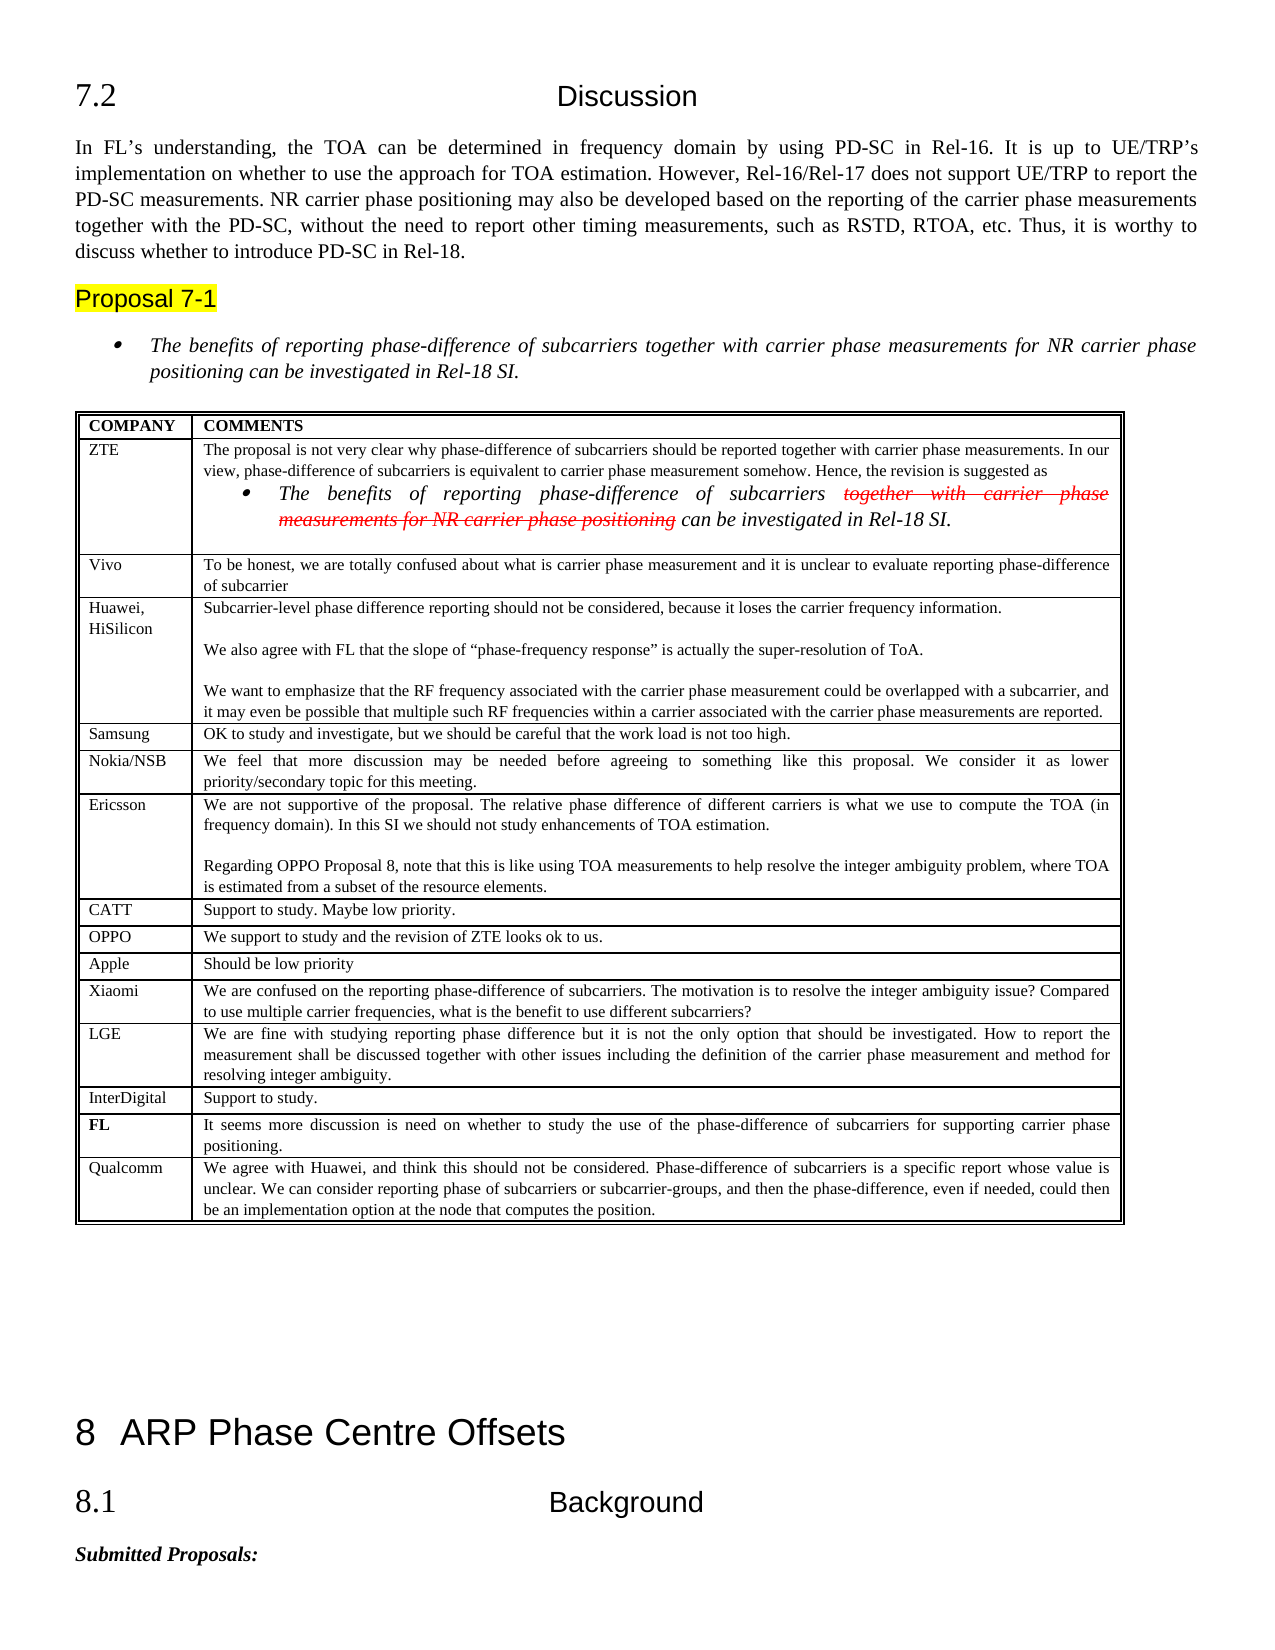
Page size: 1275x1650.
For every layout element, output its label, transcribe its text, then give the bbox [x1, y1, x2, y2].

table_cell Support to study. Maybe low priority. [193, 900, 1120, 925]
table_cell Xiaomi [80, 981, 191, 1022]
table_cell Nokia/NSB [80, 751, 191, 793]
table_cell We are fine with studying reporting phase difference but it is not the only option that should be investigated. How to report the measurement shall be discussed together with other issues including the definition of the carrier phase measurement and method for resolving integer ambiguity. [193, 1024, 1120, 1086]
table_cell We agree with Huawei, and think this should not be considered. Phase-difference of subcarriers is a specific report whose value is unclear. We can consider reporting phase of subcarriers or subcarrier-groups, and then the phase-difference, even if needed, could then be an implementation option at the node that computes the position. [193, 1158, 1120, 1220]
subtitle Background [75, 1482, 1200, 1520]
subtitle Proposal 7-1 [75, 283, 1200, 312]
table_cell Support to study. [193, 1088, 1120, 1113]
table_cell Apple [80, 954, 191, 979]
table_cell It seems more discussion is need on whether to study the use of the phase-difference of subcarriers for supporting carrier phase positioning. [193, 1115, 1120, 1157]
text In FL’s understanding, the TOA can be determined in frequency domain by using PD-SC in Rel-16. It is up to UE/TRP’s implementation on whether to use the approach for TOA estimation. However, Rel-16/Rel-17 does not support UE/TRP to report the PD-SC measurements. NR carrier phase positioning may also be developed based on the reporting of the carrier phase measurements together with the PD-SC, without the need to report other timing measurements, such as RSTD, RTOA, etc. Thus, it is worthy to discuss whether to introduce PD-SC in Rel-18. [75, 135, 1200, 263]
table_cell We feel that more discussion may be needed before agreeing to something like this proposal. We consider it as lower priority/secondary topic for this meeting. [193, 751, 1120, 793]
table_cell Ericsson [80, 795, 191, 898]
table_cell ZTE [80, 440, 191, 553]
table_cell Huawei, HiSilicon [80, 598, 191, 722]
table_cell FL [80, 1115, 191, 1157]
table_cell InterDigital [80, 1088, 191, 1113]
table_cell OK to study and investigate, but we should be careful that the work load is not too high. [193, 724, 1120, 749]
table_header Company [80, 416, 191, 438]
table_cell Should be low priority [193, 954, 1120, 979]
text Submitted Proposals: [75, 1542, 1200, 1566]
table_cell We are not supportive of the proposal. The relative phase difference of different carriers is what we use to compute the TOA (in frequency domain). In this SI we should not study enhancements of TOA estimation. Regarding OPPO Proposal 8, note that this is like using TOA measurements to help resolve the integer ambiguity problem, where TOA is estimated from a subset of the resource elements. [193, 795, 1120, 898]
table_header comments [193, 416, 1120, 438]
table_cell We are confused on the reporting phase-difference of subcarriers. The motivation is to resolve the integer ambiguity issue? Compared to use multiple carrier frequencies, what is the benefit to use different subcarriers? [193, 981, 1120, 1022]
table_cell CATT [80, 900, 191, 925]
table_cell To be honest, we are totally confused about what is carrier phase measurement and it is unclear to evaluate reporting phase-difference of subcarrier [193, 555, 1120, 597]
table_cell Vivo [80, 555, 191, 597]
subtitle ARP Phase Centre Offsets [75, 1410, 1200, 1453]
table_cell OPPO [80, 927, 191, 952]
table_cell Subcarrier-level phase difference reporting should not be considered, because it loses the carrier frequency information. We also agree with FL that the slope of “phase-frequency response” is actually the super-resolution of ToA. We want to emphasize that the RF frequency associated with the carrier phase measurement could be overlapped with a subcarrier, and it may even be possible that multiple such RF frequencies within a carrier associated with the carrier phase measurements are reported. [193, 598, 1120, 722]
list The benefits of reporting phase-difference of subcarriers together with carrier phase measurements for NR carrier phase positioning can be investigated in Rel-18 SI. [112, 333, 1200, 383]
subtitle Discussion [75, 75, 1200, 113]
table_cell The proposal is not very clear why phase-difference of subcarriers should be reported together with carrier phase measurements. In our view, phase-difference of subcarriers is equivalent to carrier phase measurement somehow. Hence, the revision is suggested as The benefits of reporting phase-difference of subcarriers together with carrier phase measurements for NR carrier phase positioning can be investigated in Rel-18 SI. [193, 439, 1120, 553]
table_cell LGE [80, 1024, 191, 1086]
table_cell Qualcomm [80, 1158, 191, 1220]
table_cell We support to study and the revision of ZTE looks ok to us. [193, 927, 1120, 952]
table_cell Samsung [80, 724, 191, 749]
